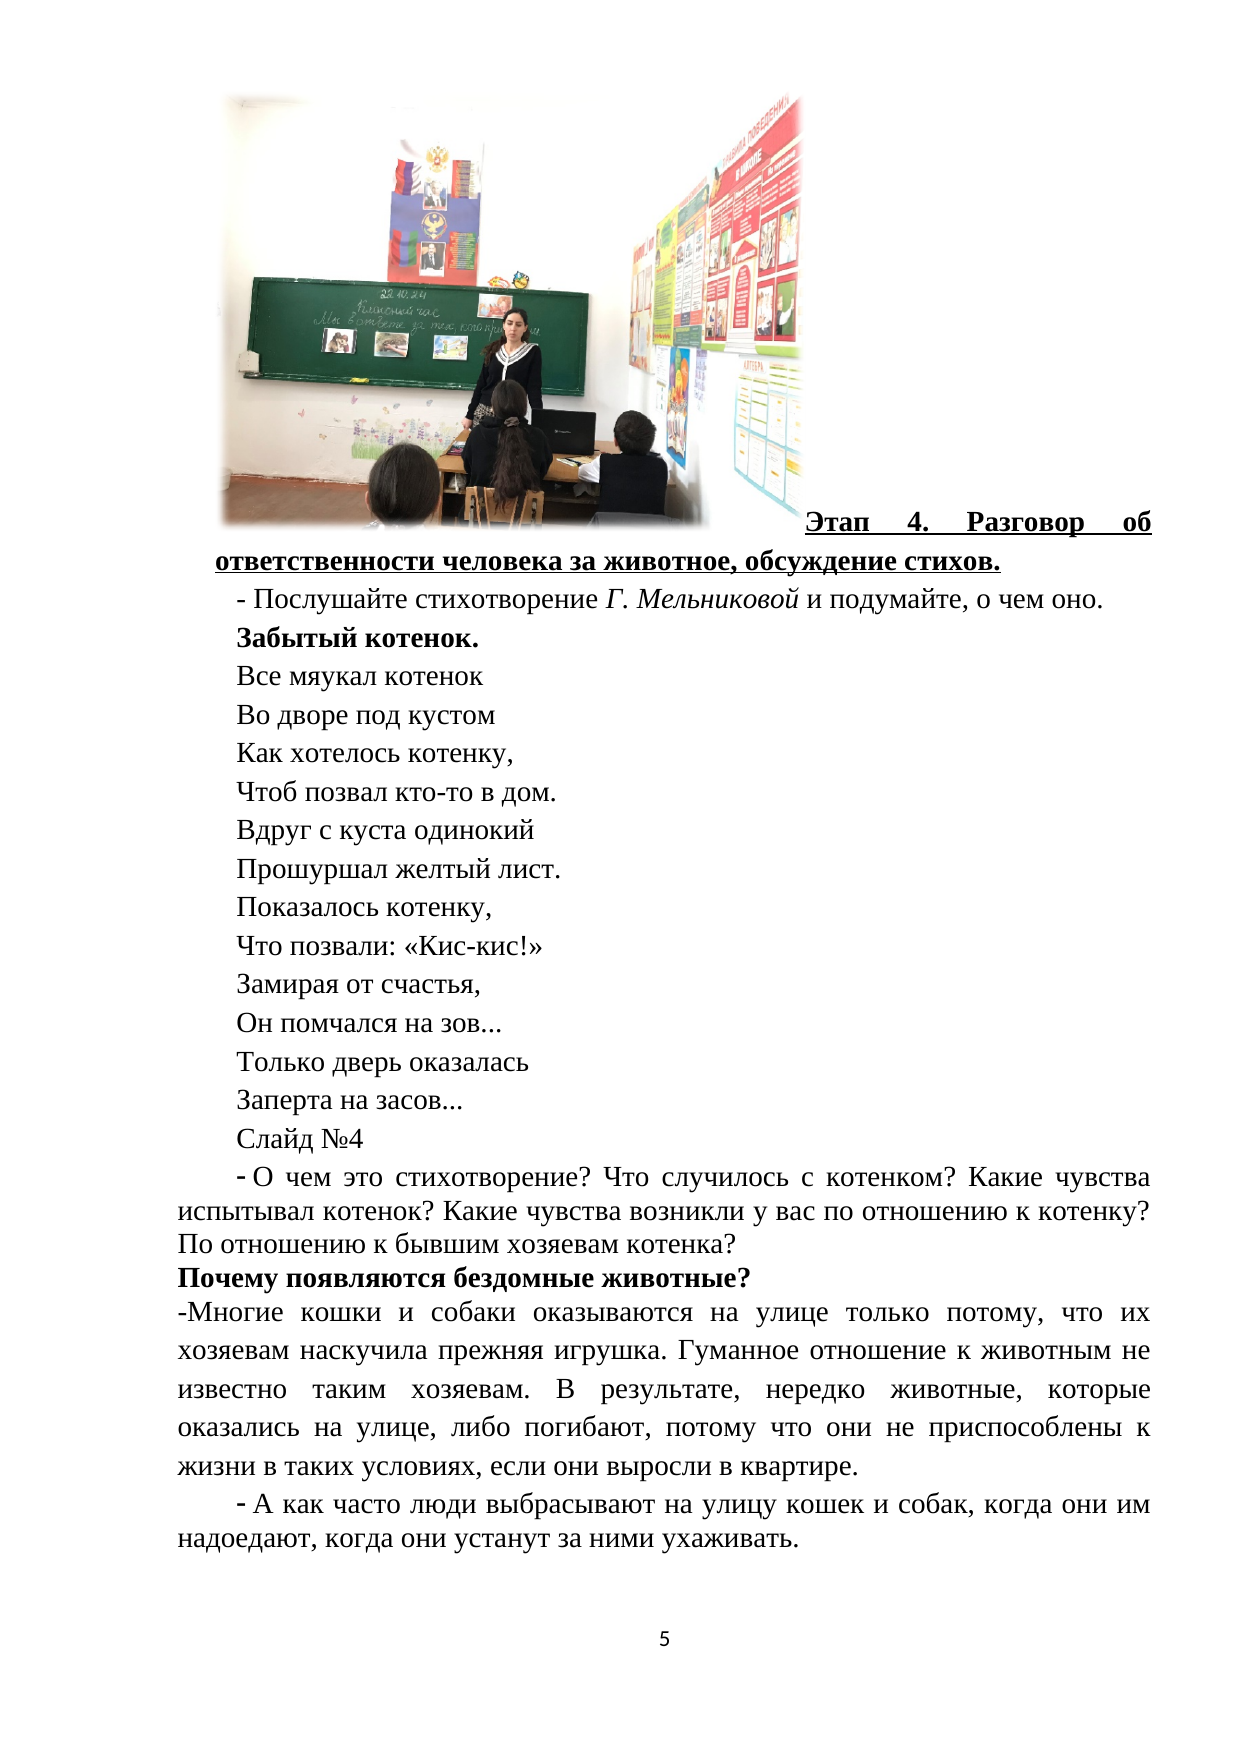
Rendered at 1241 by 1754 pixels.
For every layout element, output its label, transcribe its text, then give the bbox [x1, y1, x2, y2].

text -Многие кошки и собаки оказываются на улице только потому, что их хозяевам наскучила прежняя игрушка. Гуманное отношение к животным не известно таким хозяевам. В результате, нередко животные, которые оказались на улице, либо погибают, потому что они не приспособлены к жизни в таких условиях, если они выросли в квартире. [177, 1294, 1152, 1481]
list А как часто люди выбрасывают на улицу кошек и собак, когда они им надоедают, когда они устанут за ними ухаживать. [177, 1486, 1152, 1553]
text Показалось котенку, [177, 889, 1152, 923]
text Почему появляются бездомные животные? [177, 1260, 1152, 1294]
text Вдруг с куста одинокий [177, 812, 1152, 846]
text Как хотелось котенку, [177, 735, 1152, 769]
text Он помчался на зов... [177, 1005, 1152, 1039]
text Чтоб позвал кто-то в дом. [177, 774, 1152, 807]
text Слайд №4 [177, 1121, 1152, 1154]
text Замирая от счастья, [177, 967, 1152, 1000]
list О чем это стихотворение? Что случилось с котенком? Какие чувства испытывал котенок? Какие чувства возникли у вас по отношению к котенку? По отношению к бывшим хозяевам котенка? [177, 1159, 1152, 1260]
text Заперта на засов... [177, 1082, 1152, 1116]
text Все мяукал котенок [177, 658, 1152, 692]
text Только дверь оказалась [177, 1044, 1152, 1077]
text Во дворе под кустом [177, 697, 1152, 730]
text - Послушайте стихотворение Г. Мельниковой и подумайте, о чем оно. [177, 581, 1152, 615]
text Прошуршал желтый лист. [177, 851, 1152, 884]
picture [228, 102, 793, 519]
text Забытый котенок. [177, 620, 1152, 653]
text Что позвали: «Кис-кис!» [177, 928, 1152, 962]
